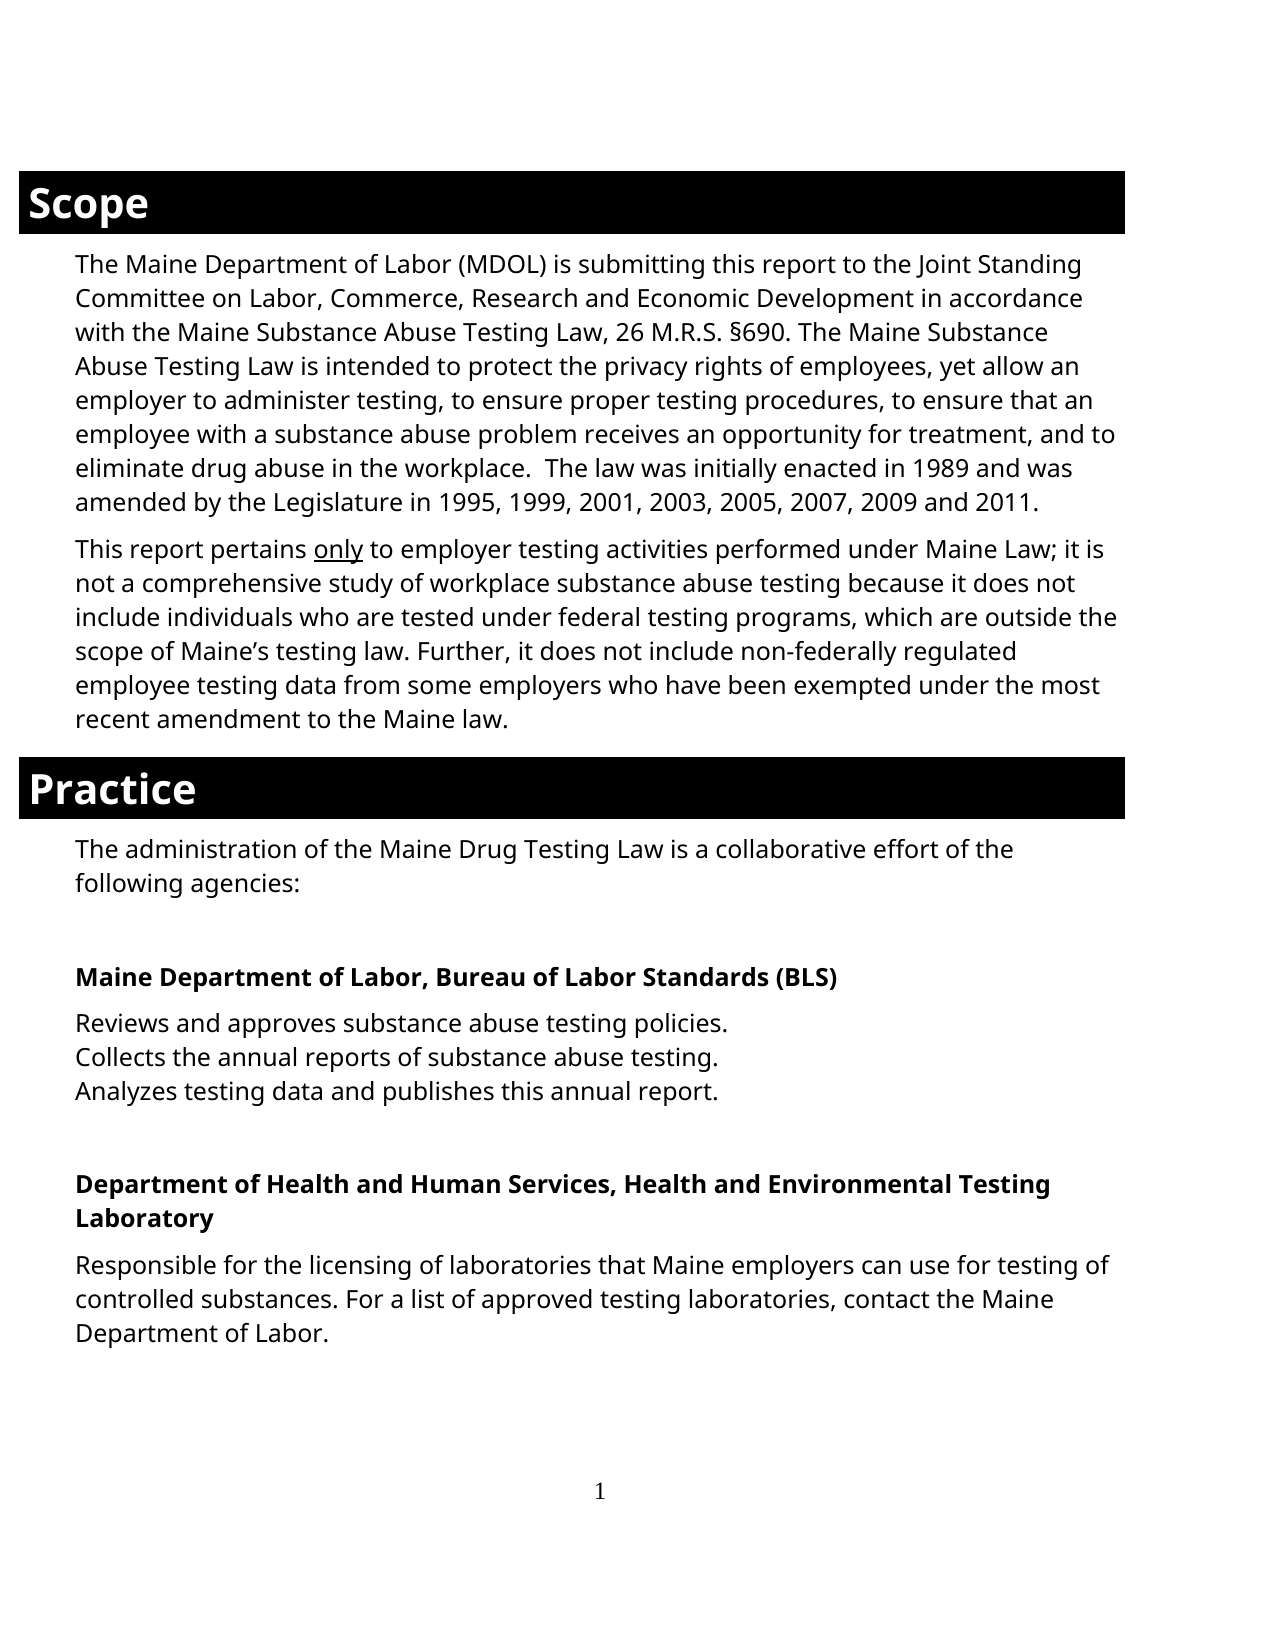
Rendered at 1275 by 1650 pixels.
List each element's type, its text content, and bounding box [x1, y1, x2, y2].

text Maine Department of Labor, Bureau of Labor Standards (BLS) [75, 959, 1125, 993]
text The Maine Department of Labor (MDOL) is submitting this report to the Joint Standing Committee on Labor, Commerce, Research and Economic Development in accordance with the Maine Substance Abuse Testing Law, 26 M.R.S. §690. The Maine Substance Abuse Testing Law is intended to protect the privacy rights of employees, yet allow an employer to administer testing, to ensure proper testing procedures, to ensure that an employee with a substance abuse problem receives an opportunity for treatment, and to eliminate drug abuse in the workplace. The law was initially enacted in 1989 and was amended by the Legislature in 1995, 1999, 2001, 2003, 2005, 2007, 2009 and 2011. [75, 246, 1125, 519]
text The administration of the Maine Drug Testing Law is a collaborative effort of the following agencies: [75, 832, 1125, 900]
text Reviews and approves substance abuse testing policies. [75, 1006, 1125, 1040]
text Department of Health and Human Services, Health and Environmental Testing [75, 1167, 1125, 1201]
text Laboratory [75, 1201, 1125, 1235]
subtitle Scope [20, 172, 1125, 233]
text Collects the annual reports of substance abuse testing. [75, 1040, 1125, 1074]
text This report pertains only to employer testing activities performed under Maine Law; it is not a comprehensive study of workplace substance abuse testing because it does not include individuals who are tested under federal testing programs, which are outside the scope of Maine’s testing law. Further, it does not include non-federally regulated employee testing data from some employers who have been exempted under the most recent amendment to the Maine law. [75, 531, 1125, 736]
text Responsible for the licensing of laboratories that Maine employers can use for testing of controlled substances. For a list of approved testing laboratories, contact the Maine Department of Labor. [75, 1248, 1125, 1350]
text Analyzes testing data and publishes this annual report. [75, 1074, 1125, 1108]
subtitle Practice [20, 758, 1125, 818]
